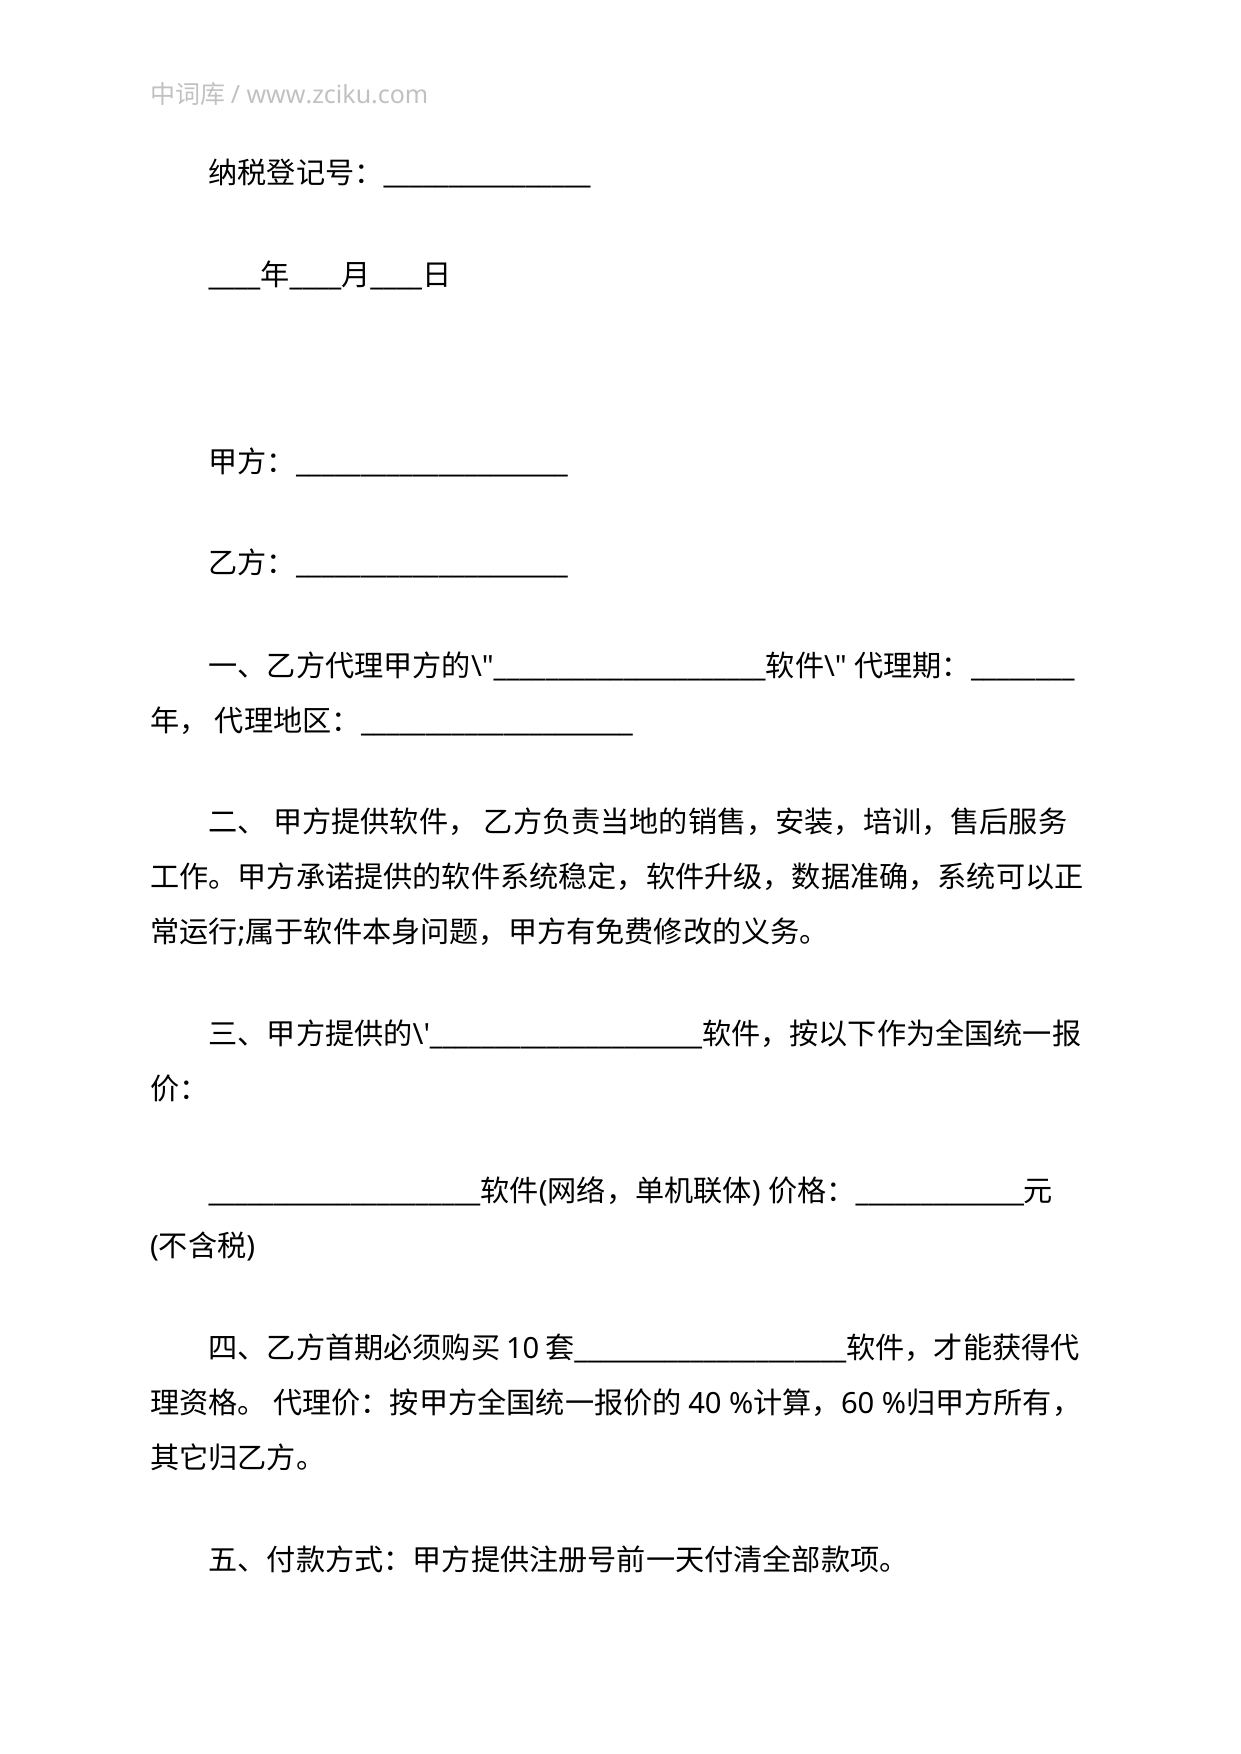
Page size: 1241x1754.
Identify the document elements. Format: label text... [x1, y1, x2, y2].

text 五、付款方式：甲方提供注册号前一天付清全部款项。 [150, 1536, 1090, 1579]
text 一、乙方代理甲方的\"_____________________软件\" 代理期：________年， 代理地区：_____________________ [150, 642, 1090, 739]
text _____________________软件(网络，单机联体) 价格：_____________元(不含税) [150, 1168, 1090, 1265]
text 甲方：_____________________ [150, 438, 1090, 481]
text 四、乙方首期必须购买10套_____________________软件，才能获得代理资格。 代理价：按甲方全国统一报价的 40 %计算，60 %归甲方所有，其它归乙方。 [150, 1324, 1090, 1477]
text ____年____月____日 [150, 252, 1090, 294]
text 二、 甲方提供软件， 乙方负责当地的销售，安装，培训，售后服务工作。甲方承诺提供的软件系统稳定，软件升级，数据准确，系统可以正常运行;属于软件本身问题，甲方有免费修改的义务。 [150, 799, 1090, 951]
text 三、甲方提供的\'_____________________软件，按以下作为全国统一报价： [150, 1011, 1090, 1108]
text 纳税登记号：________________ [150, 150, 1090, 192]
text 乙方：_____________________ [150, 540, 1090, 582]
